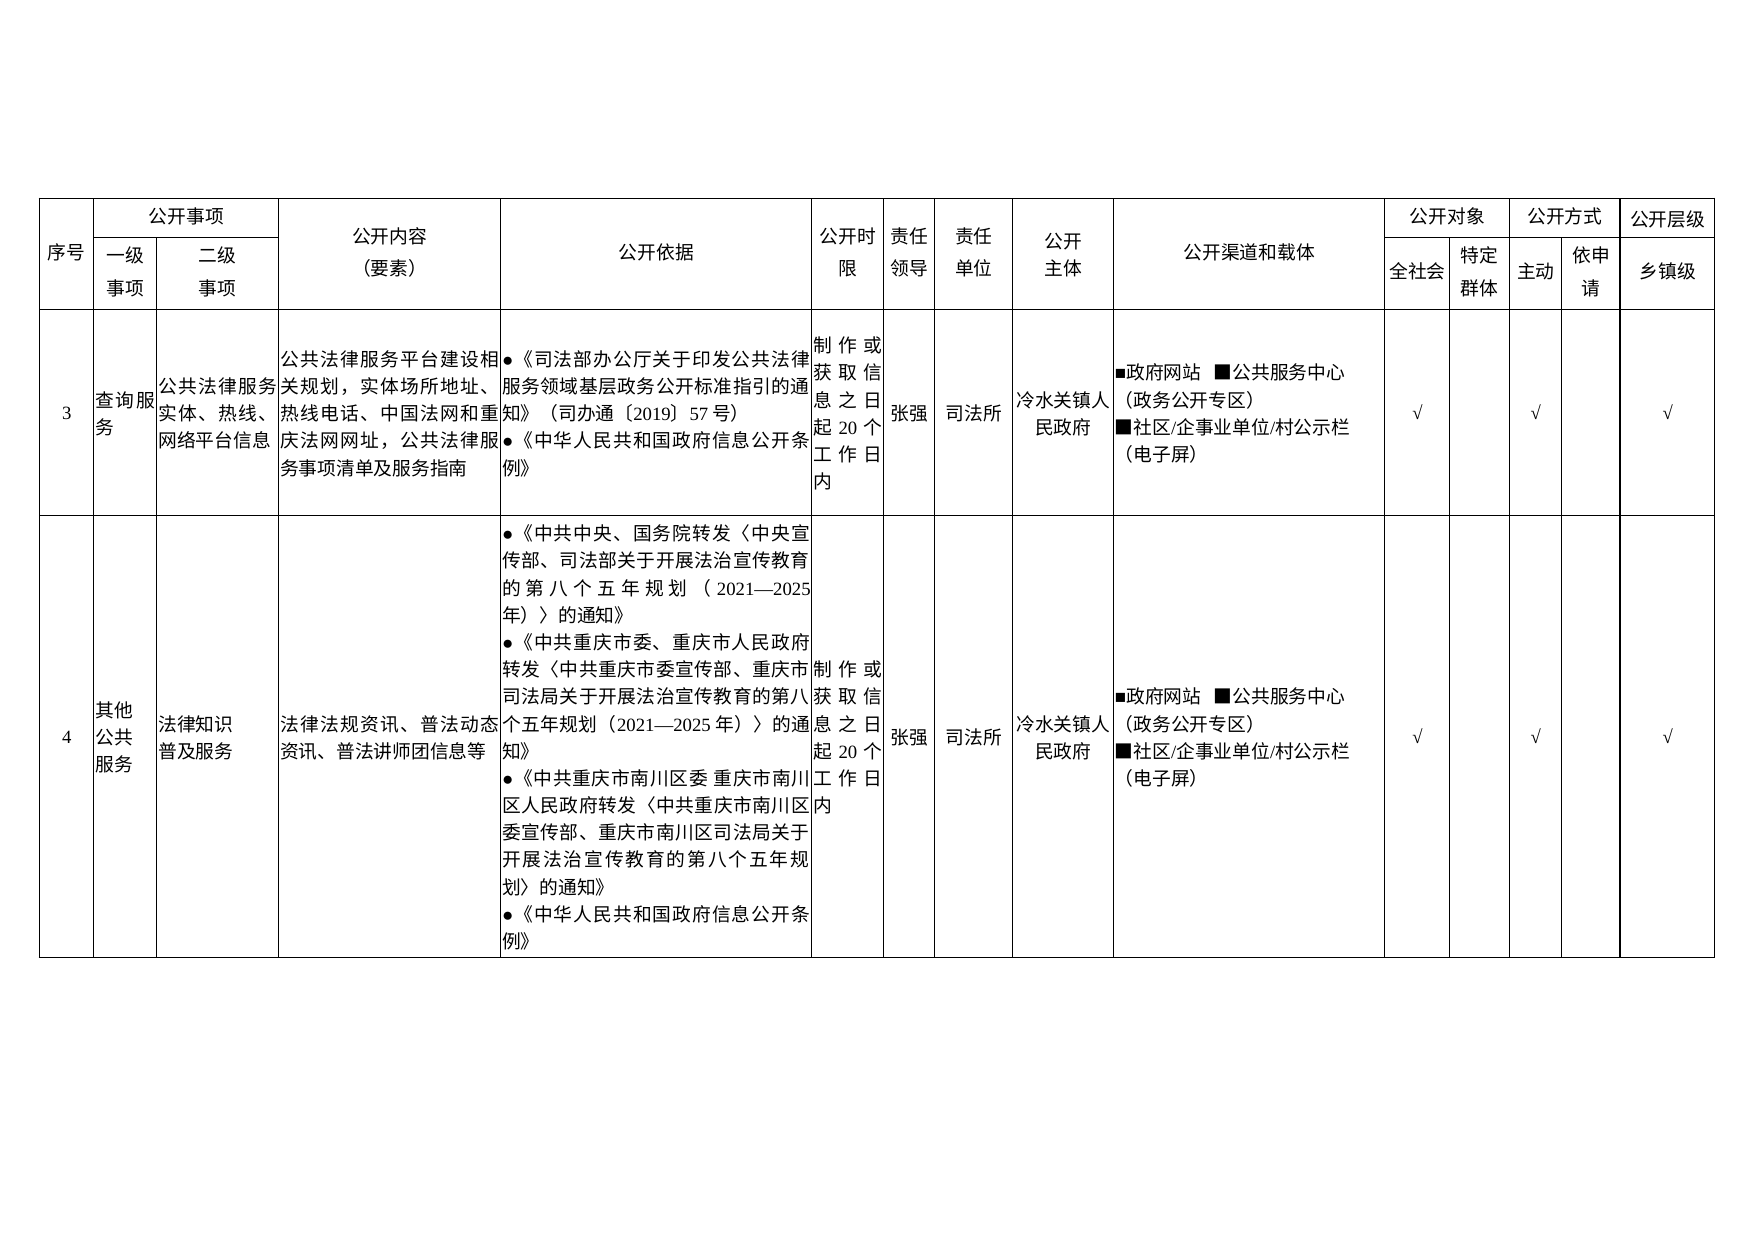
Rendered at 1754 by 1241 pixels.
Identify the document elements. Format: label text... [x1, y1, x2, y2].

table_header 公开时限 [812, 199, 883, 309]
table_cell [1562, 310, 1619, 515]
table_cell 制作或获取信息之日起20个工作日内 [812, 516, 883, 957]
table_header 公开方式 [1510, 199, 1619, 237]
table_cell 张强 [884, 310, 934, 515]
table_cell 冷水关镇人民政府 [1013, 516, 1113, 957]
table_cell 主动 [1510, 238, 1561, 309]
table_cell 冷水关镇人民政府 [1013, 310, 1113, 515]
table_header 公开事项 [94, 199, 278, 237]
table_cell 二级 事项 [157, 238, 278, 309]
table_cell [1450, 516, 1509, 957]
table_header 公开层级 [1621, 199, 1714, 237]
table_cell 4 [40, 516, 93, 957]
table_cell √ [1621, 310, 1714, 515]
table_cell 其他 公共 服务 [94, 516, 156, 957]
table_cell 司法所 [935, 516, 1012, 957]
table_cell 3 [40, 310, 93, 515]
table_cell 司法所 [935, 310, 1012, 515]
table_cell √ [1385, 516, 1449, 957]
table_cell 公共法律服务平台建设相关规划，实体场所地址、热线电话、中国法网和重庆法网网址，公共法律服务事项清单及服务指南 [279, 310, 500, 515]
table_cell 法律法规资讯、普法动态资讯、普法讲师团信息等 [279, 516, 500, 957]
table_cell 全社会 [1385, 238, 1449, 309]
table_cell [501, 310, 811, 515]
table_header 责任 单位 [935, 199, 1012, 309]
table_cell 公共法律服务实体、热线、网络平台信息 [157, 310, 278, 515]
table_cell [1114, 310, 1384, 515]
table_header 公开渠道和载体 [1114, 199, 1384, 309]
table_cell 乡镇级 [1621, 238, 1714, 309]
table_cell 法律知识 普及服务 [157, 516, 278, 957]
table_cell 查询服务 [94, 310, 156, 515]
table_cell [1114, 516, 1384, 957]
table_cell [1450, 310, 1509, 515]
table_header 公开内容 （要素） [279, 199, 500, 309]
table_cell √ [1510, 310, 1561, 515]
table_cell √ [1510, 516, 1561, 957]
table_header 责任 领导 [884, 199, 934, 309]
table_cell 一级 事项 [94, 238, 156, 309]
table_cell 依申 请 [1562, 238, 1619, 309]
table_cell [1562, 516, 1619, 957]
table_cell √ [1385, 310, 1449, 515]
table_header 序号 [40, 199, 93, 309]
table_header 公开依据 [501, 199, 811, 309]
table_cell √ [1621, 516, 1714, 957]
table_header 公开对象 [1385, 199, 1509, 237]
table_cell 特定 群体 [1450, 238, 1509, 309]
table_header 公开 主体 [1013, 199, 1113, 309]
table_cell 制作或获取信息之日起20个工作日内 [812, 310, 883, 515]
table_cell 张强 [884, 516, 934, 957]
